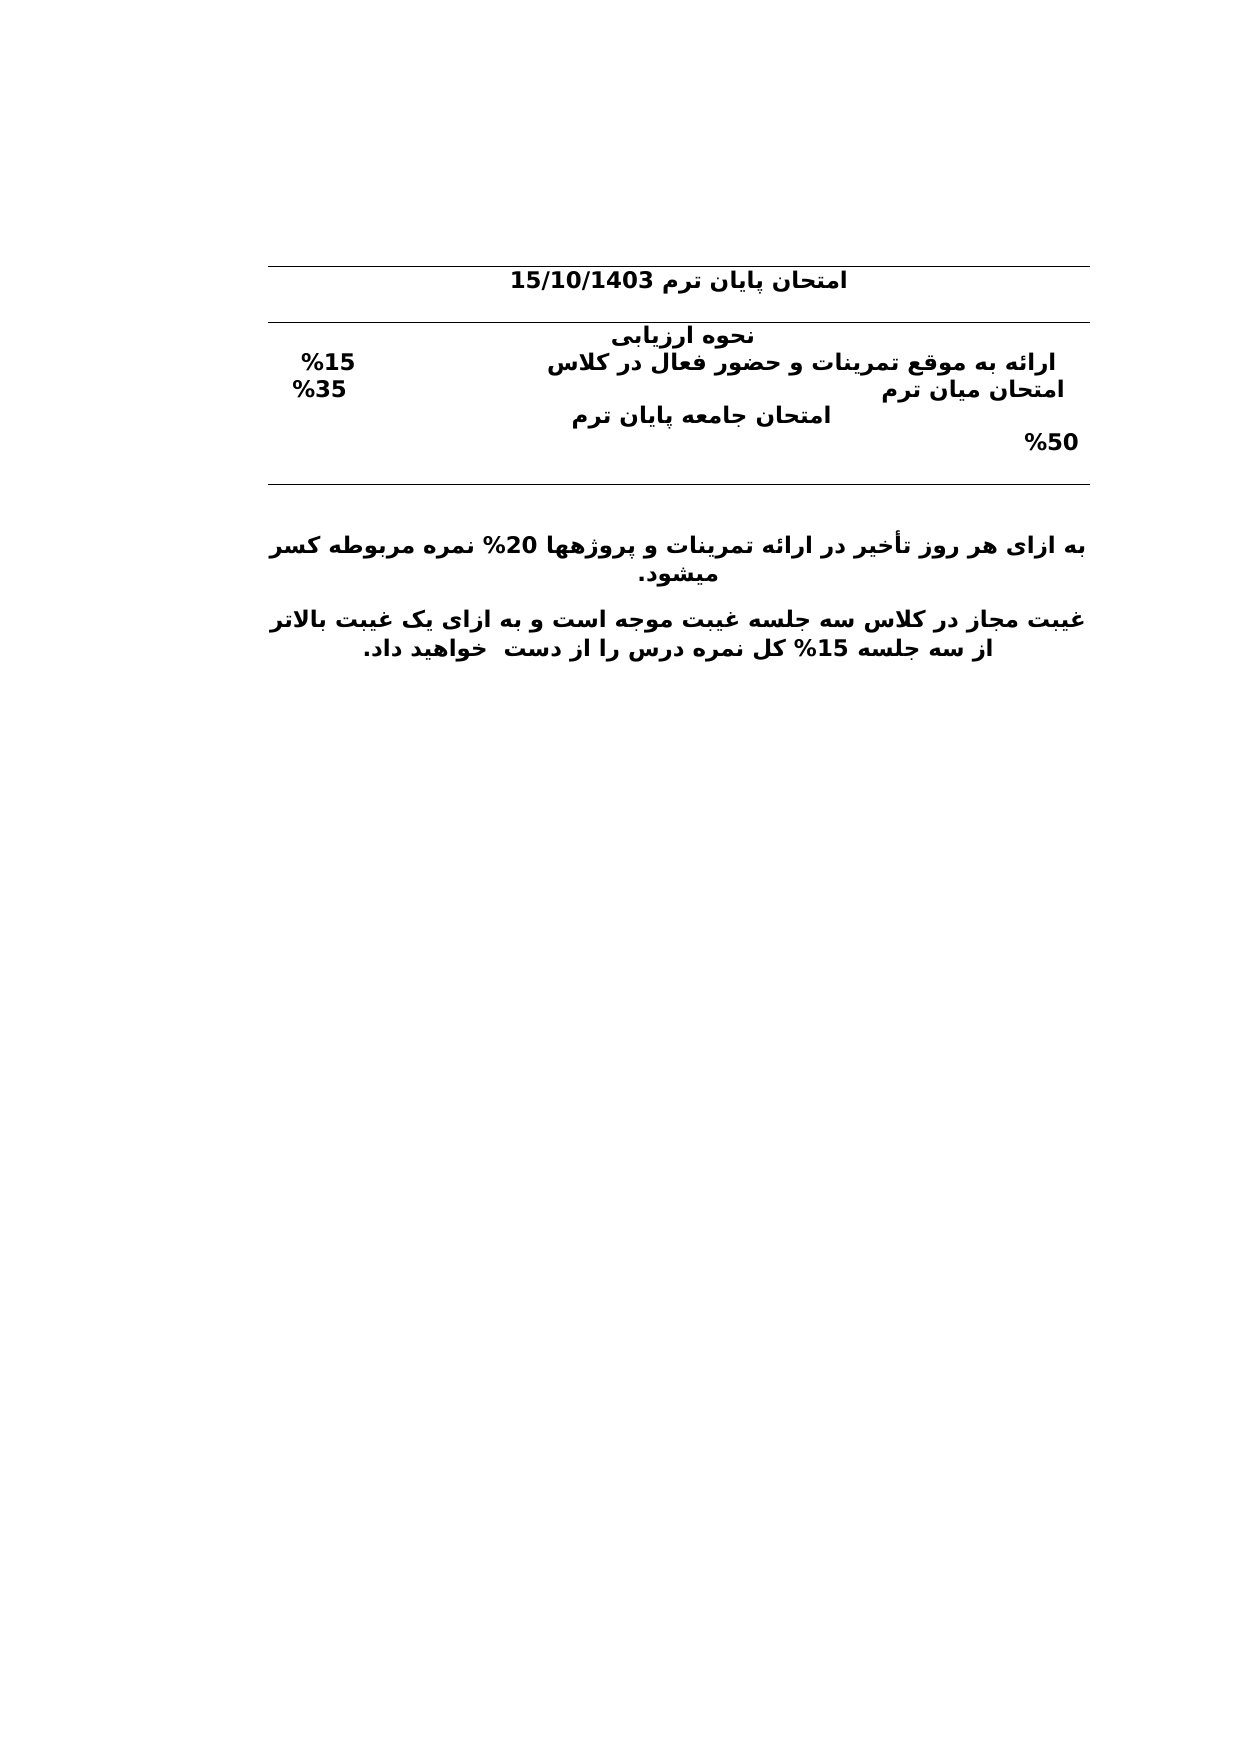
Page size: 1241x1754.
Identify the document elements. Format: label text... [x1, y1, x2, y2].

table_cell نحوه ارزیابی ارائه به موقع تمرینات و حضور فعال در کلاس 15% امتحان میان ترم 35% امتحان جامعه پایان ترم 50% [268, 323, 1090, 484]
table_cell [268, 267, 1090, 322]
text به ازای هر روز تأخیر در ارائه تمرینات و پروژهها 20% نمره مربوطه کسر میشود. [266, 532, 1090, 587]
text غیبت مجاز در کلاس سه جلسه غیبت موجه است و به ازای یک غیبت بالاتر از سه جلسه 15% کل نمره درس را از دست خواهید داد. [266, 606, 1090, 661]
